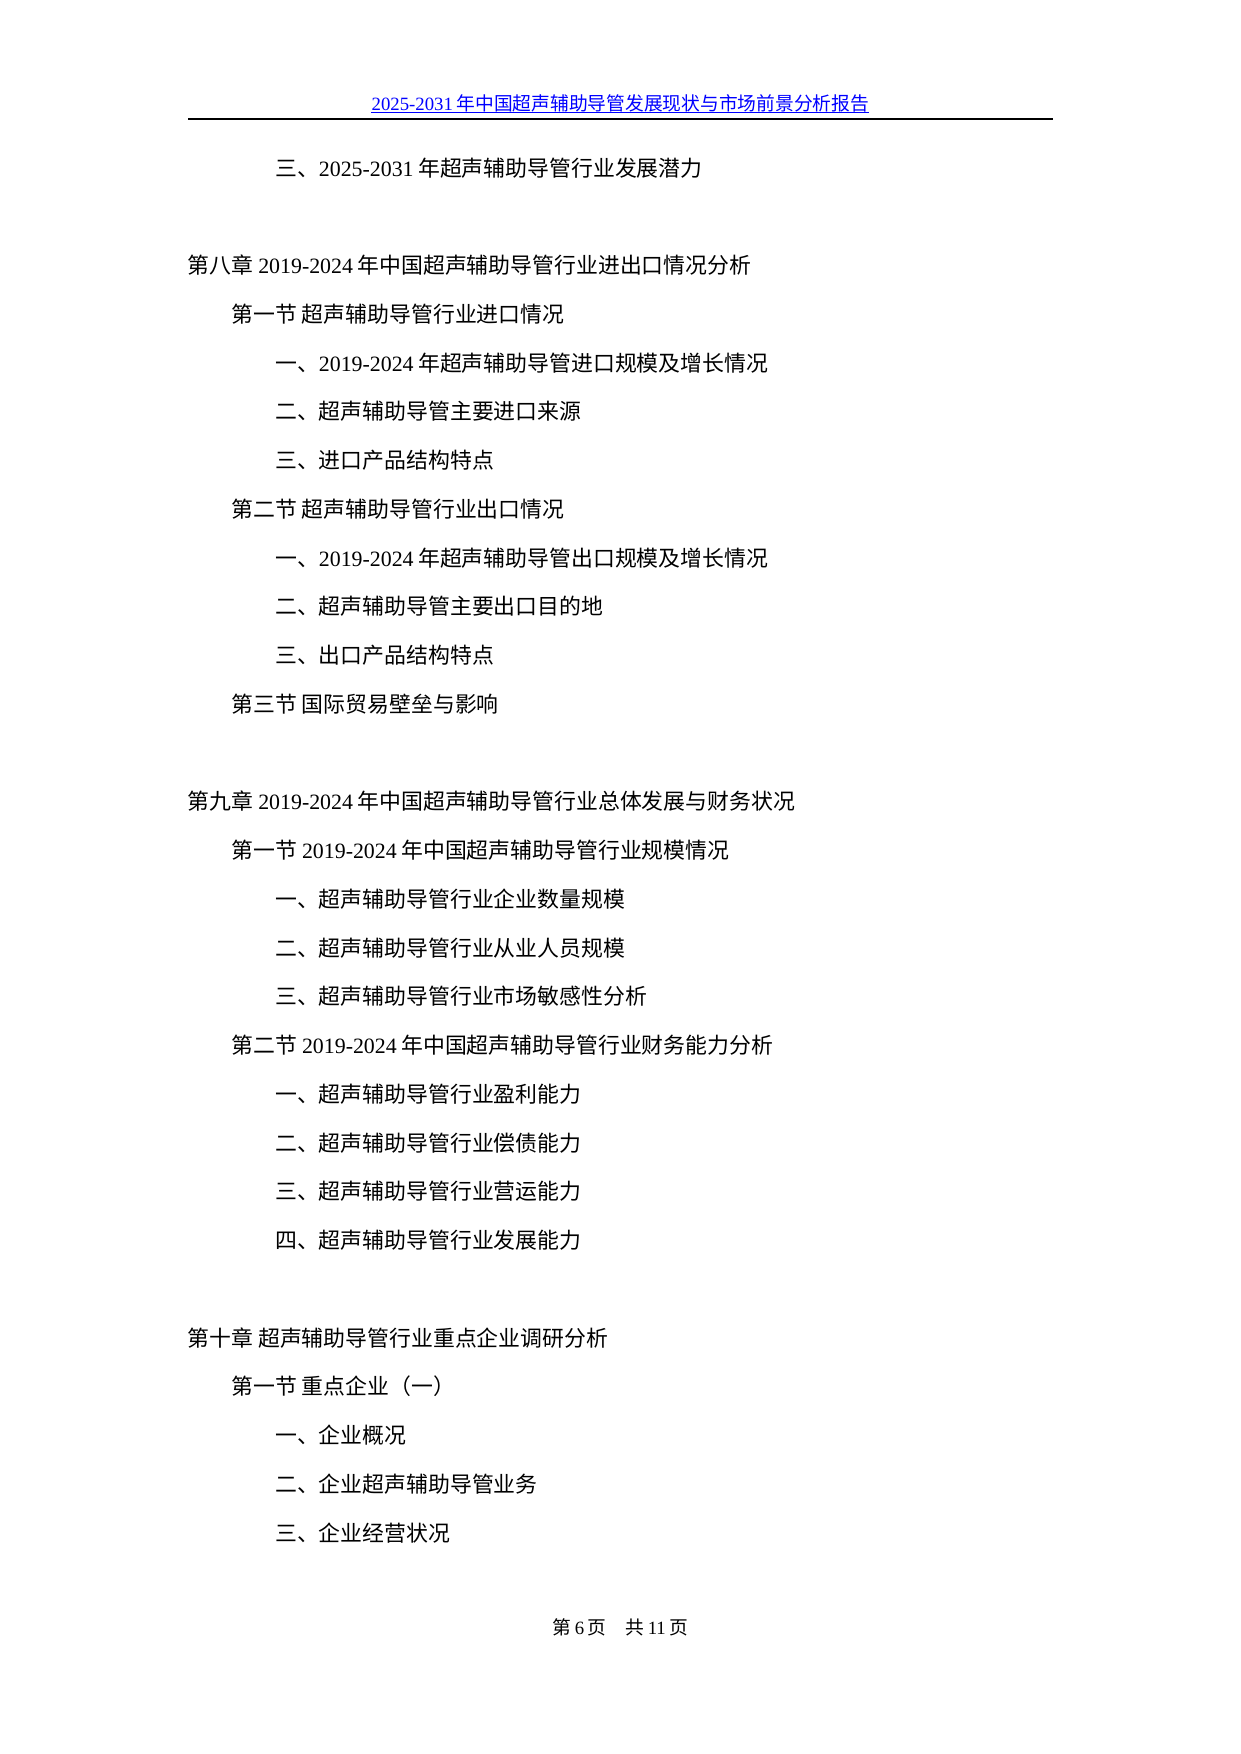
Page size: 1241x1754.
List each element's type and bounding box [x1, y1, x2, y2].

text [187, 150, 1053, 1548]
